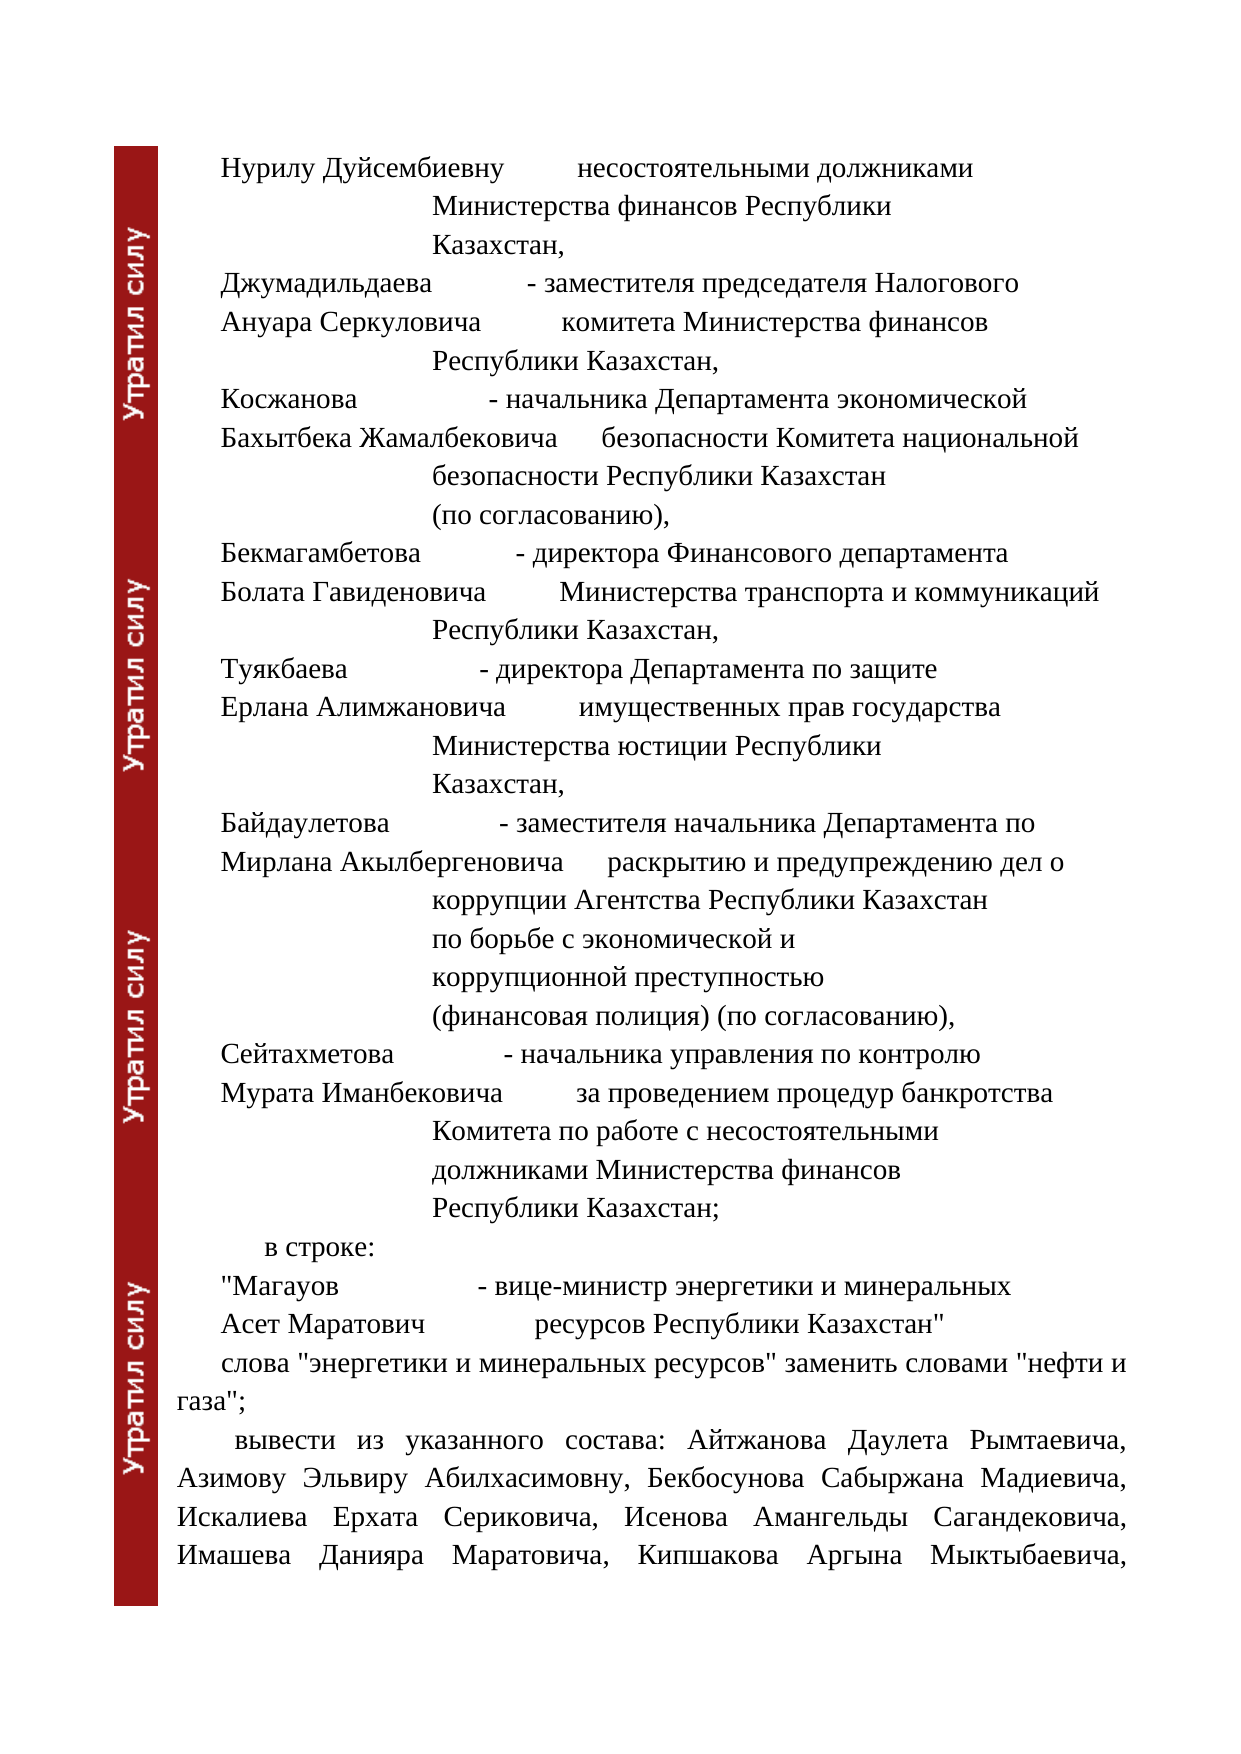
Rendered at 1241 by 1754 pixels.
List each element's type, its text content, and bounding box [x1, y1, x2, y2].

picture [114, 877, 158, 882]
picture [114, 183, 158, 188]
text Казахстан, [112, 767, 1128, 800]
picture [114, 1263, 158, 1268]
picture [114, 1108, 158, 1113]
text Асет Маратович ресурсов Республики Казахстан" [112, 1306, 1128, 1340]
picture [114, 569, 158, 574]
picture [114, 800, 158, 805]
picture [114, 376, 158, 381]
picture [114, 1340, 158, 1345]
text Сейтахметова - начальника управления по контролю [112, 1036, 1128, 1070]
text Бахытбека Жамалбековича безопасности Комитета национальной [112, 420, 1128, 453]
picture [114, 146, 158, 150]
text Казахстан, [112, 227, 1128, 261]
picture [114, 338, 158, 343]
text Болата Гавиденовича Министерства транспорта и коммуникаций [112, 574, 1128, 607]
picture [114, 607, 158, 612]
text Республики Казахстан, [112, 612, 1128, 646]
picture [114, 1031, 158, 1036]
picture [114, 415, 158, 420]
text безопасности Республики Казахстан [112, 458, 1128, 492]
picture [114, 1224, 158, 1229]
text Ерлана Алимжановича имущественных прав государства [112, 689, 1128, 723]
text Мурата Иманбековича за проведением процедур банкротства [112, 1075, 1128, 1108]
text Нурилу Дуйсембиевну несостоятельными должниками [112, 150, 1128, 183]
text должниками Министерства финансов [112, 1152, 1128, 1186]
picture [114, 1417, 158, 1422]
picture [114, 646, 158, 651]
picture [114, 1301, 158, 1306]
picture [114, 299, 158, 304]
text слова "энергетики и минеральных ресурсов" заменить словами "нефти и газа"; [112, 1345, 1128, 1417]
text по борьбе с экономической и [112, 921, 1128, 954]
picture [114, 261, 158, 266]
text коррупции Агентства Республики Казахстан [112, 882, 1128, 916]
text в строке: [112, 1229, 1128, 1263]
picture [114, 839, 158, 844]
text Министерства юстиции Республики [112, 728, 1128, 762]
picture [114, 492, 158, 497]
picture [114, 993, 158, 998]
picture [114, 222, 158, 227]
text Туякбаева - директора Департамента по защите [112, 651, 1128, 684]
picture [114, 1571, 158, 1606]
picture [114, 1147, 158, 1152]
picture [114, 723, 158, 728]
picture [114, 684, 158, 689]
picture [114, 1070, 158, 1075]
text Мирлана Акылбергеновича раскрытию и предупреждению дел о [112, 844, 1128, 877]
text Комитета по работе с несостоятельными [112, 1113, 1128, 1147]
text Республики Казахстан, [112, 343, 1128, 376]
picture [114, 762, 158, 767]
picture [114, 453, 158, 458]
text Косжанова - начальника Департамента экономической [112, 381, 1128, 415]
text Республики Казахстан; [112, 1191, 1128, 1224]
picture [114, 530, 158, 535]
text "Магауов - вице-министр энергетики и минеральных [112, 1268, 1128, 1301]
text Байдаулетова - заместителя начальника Департамента по [112, 805, 1128, 839]
text Министерства финансов Республики [112, 188, 1128, 222]
text коррупционной преступностью [112, 959, 1128, 993]
picture [114, 916, 158, 921]
picture [114, 954, 158, 959]
text (по согласованию), [112, 497, 1128, 530]
text Бекмагамбетова - директора Финансового департамента [112, 535, 1128, 569]
text (финансовая полиция) (по согласованию), [112, 998, 1128, 1031]
text Ануара Серкуловича комитета Министерства финансов [112, 304, 1128, 338]
picture [114, 1186, 158, 1191]
text Джумадильдаева - заместителя председателя Налогового [112, 266, 1128, 299]
